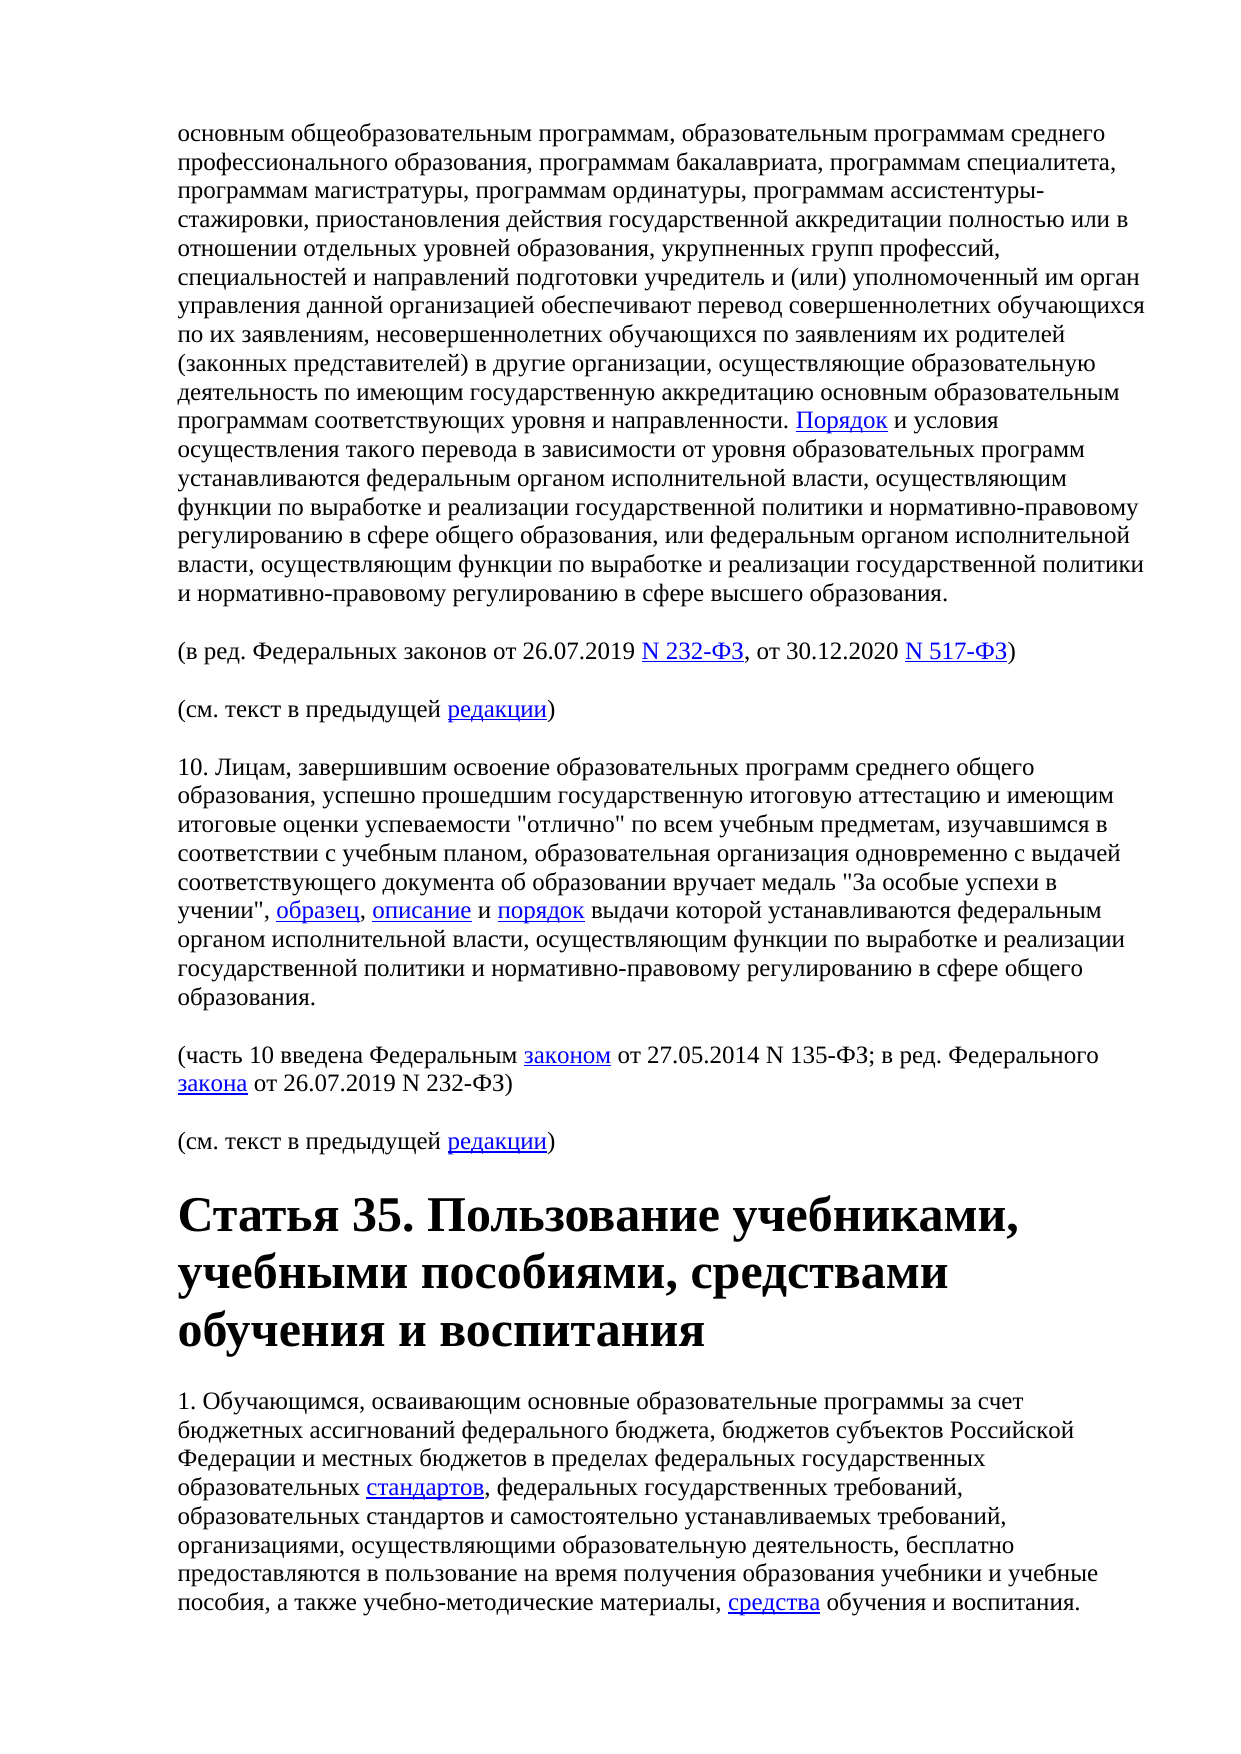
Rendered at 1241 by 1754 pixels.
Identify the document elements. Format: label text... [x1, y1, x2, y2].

text Статья 35. Пользование учебниками, учебными пособиями, средствами обучения и воспитания [177, 1184, 1152, 1357]
text 1. Обучающимся, осваивающим основные образовательные программы за счет бюджетных ассигнований федерального бюджета, бюджетов субъектов Российской Федерации и местных бюджетов в пределах федеральных государственных образовательных стандартов, федеральных государственных требований, образовательных стандартов и самостоятельно устанавливаемых требований, организациями, осуществляющими образовательную деятельность, бесплатно предоставляются в пользование на время получения образования учебники и учебные пособия, а также учебно-методические материалы, средства обучения и воспитания. [177, 1386, 1152, 1616]
text (часть 10 введена Федеральным законом от 27.05.2014 N 135-ФЗ; в ред. Федерального закона от 26.07.2019 N 232-ФЗ) [177, 1040, 1152, 1097]
text (см. текст в предыдущей редакции) [177, 1126, 1152, 1155]
text (в ред. Федеральных законов от 26.07.2019 N 232-ФЗ, от 30.12.2020 N 517-ФЗ) [177, 636, 1152, 665]
text 10. Лицам, завершившим освоение образовательных программ среднего общего образования, успешно прошедшим государственную итоговую аттестацию и имеющим итоговые оценки успеваемости "отлично" по всем учебным предметам, изучавшимся в соответствии с учебным планом, образовательная организация одновременно с выдачей соответствующего документа об образовании вручает медаль "За особые успехи в учении", образец, описание и порядок выдачи которой устанавливаются федеральным органом исполнительной власти, осуществляющим функции по выработке и реализации государственной политики и нормативно-правовому регулированию в сфере общего образования. [177, 752, 1152, 1011]
text (см. текст в предыдущей редакции) [177, 694, 1152, 723]
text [177, 118, 1152, 607]
